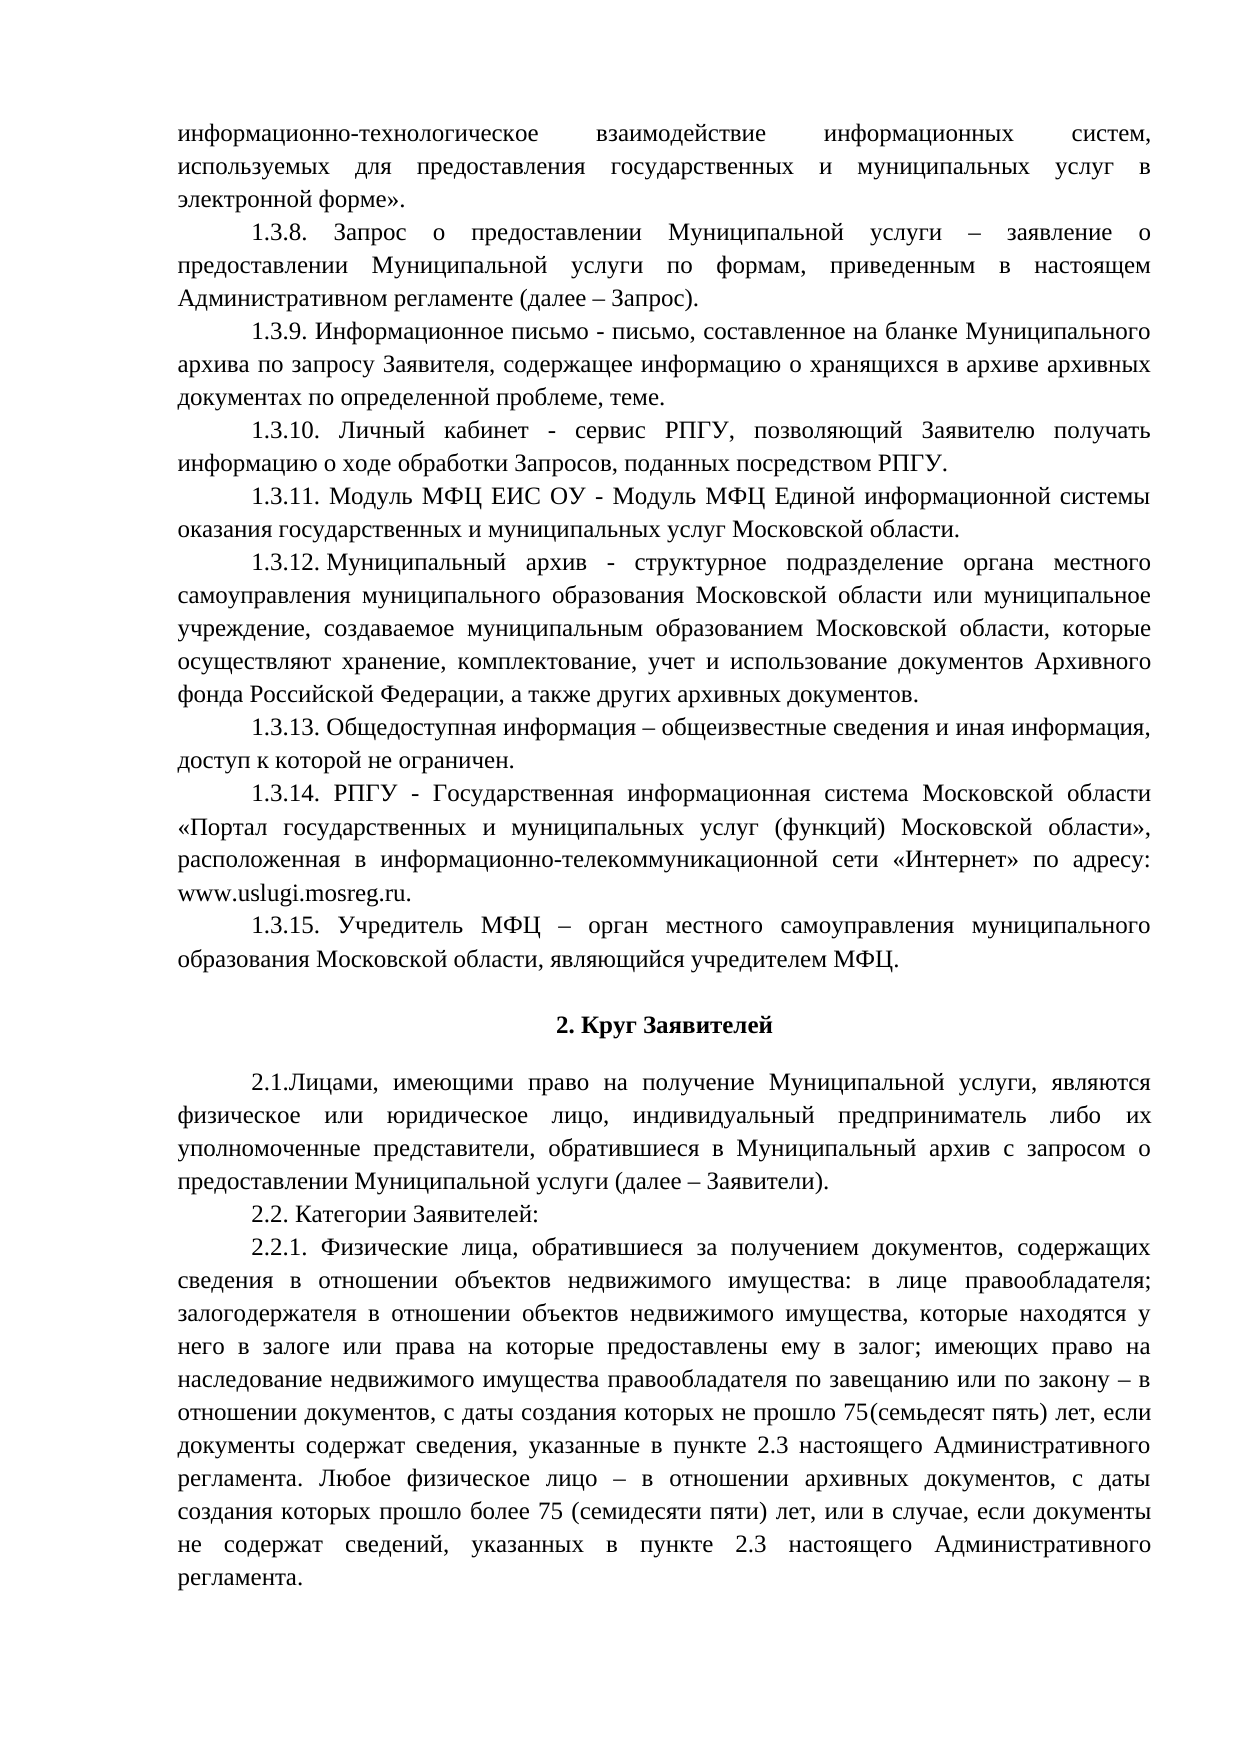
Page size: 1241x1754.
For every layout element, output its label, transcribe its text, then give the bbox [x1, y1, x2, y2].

text 1.3.15. Учредитель МФЦ – орган местного самоуправления муниципального образования Московской области, являющийся учредителем МФЦ. [177, 911, 1152, 972]
text 1.3.14. РПГУ - Государственная информационная система Московской области «Портал государственных и муниципальных услуг (функций) Московской области», расположенная в информационно-телекоммуникационной сети «Интернет» по адресу: www.uslugi.mosreg.ru. [177, 778, 1152, 906]
text 1.3.9. Информационное письмо - письмо, составленное на бланке Муниципального архива по запросу Заявителя, содержащее информацию о хранящихся в архиве архивных документах по определенной проблеме, теме. [177, 316, 1152, 411]
text 1.3.13. Общедоступная информация – общеизвестные сведения и иная информация, доступ к которой не ограничен. [177, 712, 1152, 774]
text 2.2.1. Физические лица, обратившиеся за получением документов, содержащих сведения в отношении объектов недвижимого имущества: в лице правообладателя; залогодержателя в отношении объектов недвижимого имущества, которые находятся у него в залоге или права на которые предоставлены ему в залог; имеющих право на наследование недвижимого имущества правообладателя по завещанию или по закону – в отношении документов, с даты создания которых не прошло 75(семьдесят пять) лет, если документы содержат сведения, указанные в пункте 2.3 настоящего Административного регламента. Любое физическое лицо – в отношении архивных документов, с даты создания которых прошло более 75 (семидесяти пяти) лет, или в случае, если документы не содержат сведений, указанных в пункте 2.3 настоящего Административного регламента. [177, 1232, 1152, 1591]
text 1.3.10. Личный кабинет - сервис РПГУ, позволяющий Заявителю получать информацию о ходе обработки Запросов, поданных посредством РПГУ. [177, 415, 1152, 477]
text 1.3.11. Модуль МФЦ ЕИС ОУ - Модуль МФЦ Единой информационной системы оказания государственных и муниципальных услуг Московской области. [177, 481, 1152, 543]
text 2. Круг Заявителей [177, 1010, 1152, 1038]
text 1.3.12. Муниципальный архив - структурное подразделение органа местного самоуправления муниципального образования Московской области или муниципальное учреждение, создаваемое муниципальным образованием Московской области, которые осуществляют хранение, комплектование, учет и использование документов Архивного фонда Российской Федерации, а также других архивных документов. [177, 547, 1152, 708]
text 2.1.Лицами, имеющими право на получение Муниципальной услуги, являются физическое или юридическое лицо, индивидуальный предприниматель либо их уполномоченные представители, обратившиеся в Муниципальный архив с запросом о предоставлении Муниципальной услуги (далее – Заявители). [177, 1067, 1152, 1195]
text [177, 118, 1152, 213]
text 2.2. Категории Заявителей: [177, 1199, 1152, 1228]
text 1.3.8. Запрос о предоставлении Муниципальной услуги – заявление о предоставлении Муниципальной услуги по формам, приведенным в настоящем Административном регламенте (далее – Запрос). [177, 217, 1152, 312]
